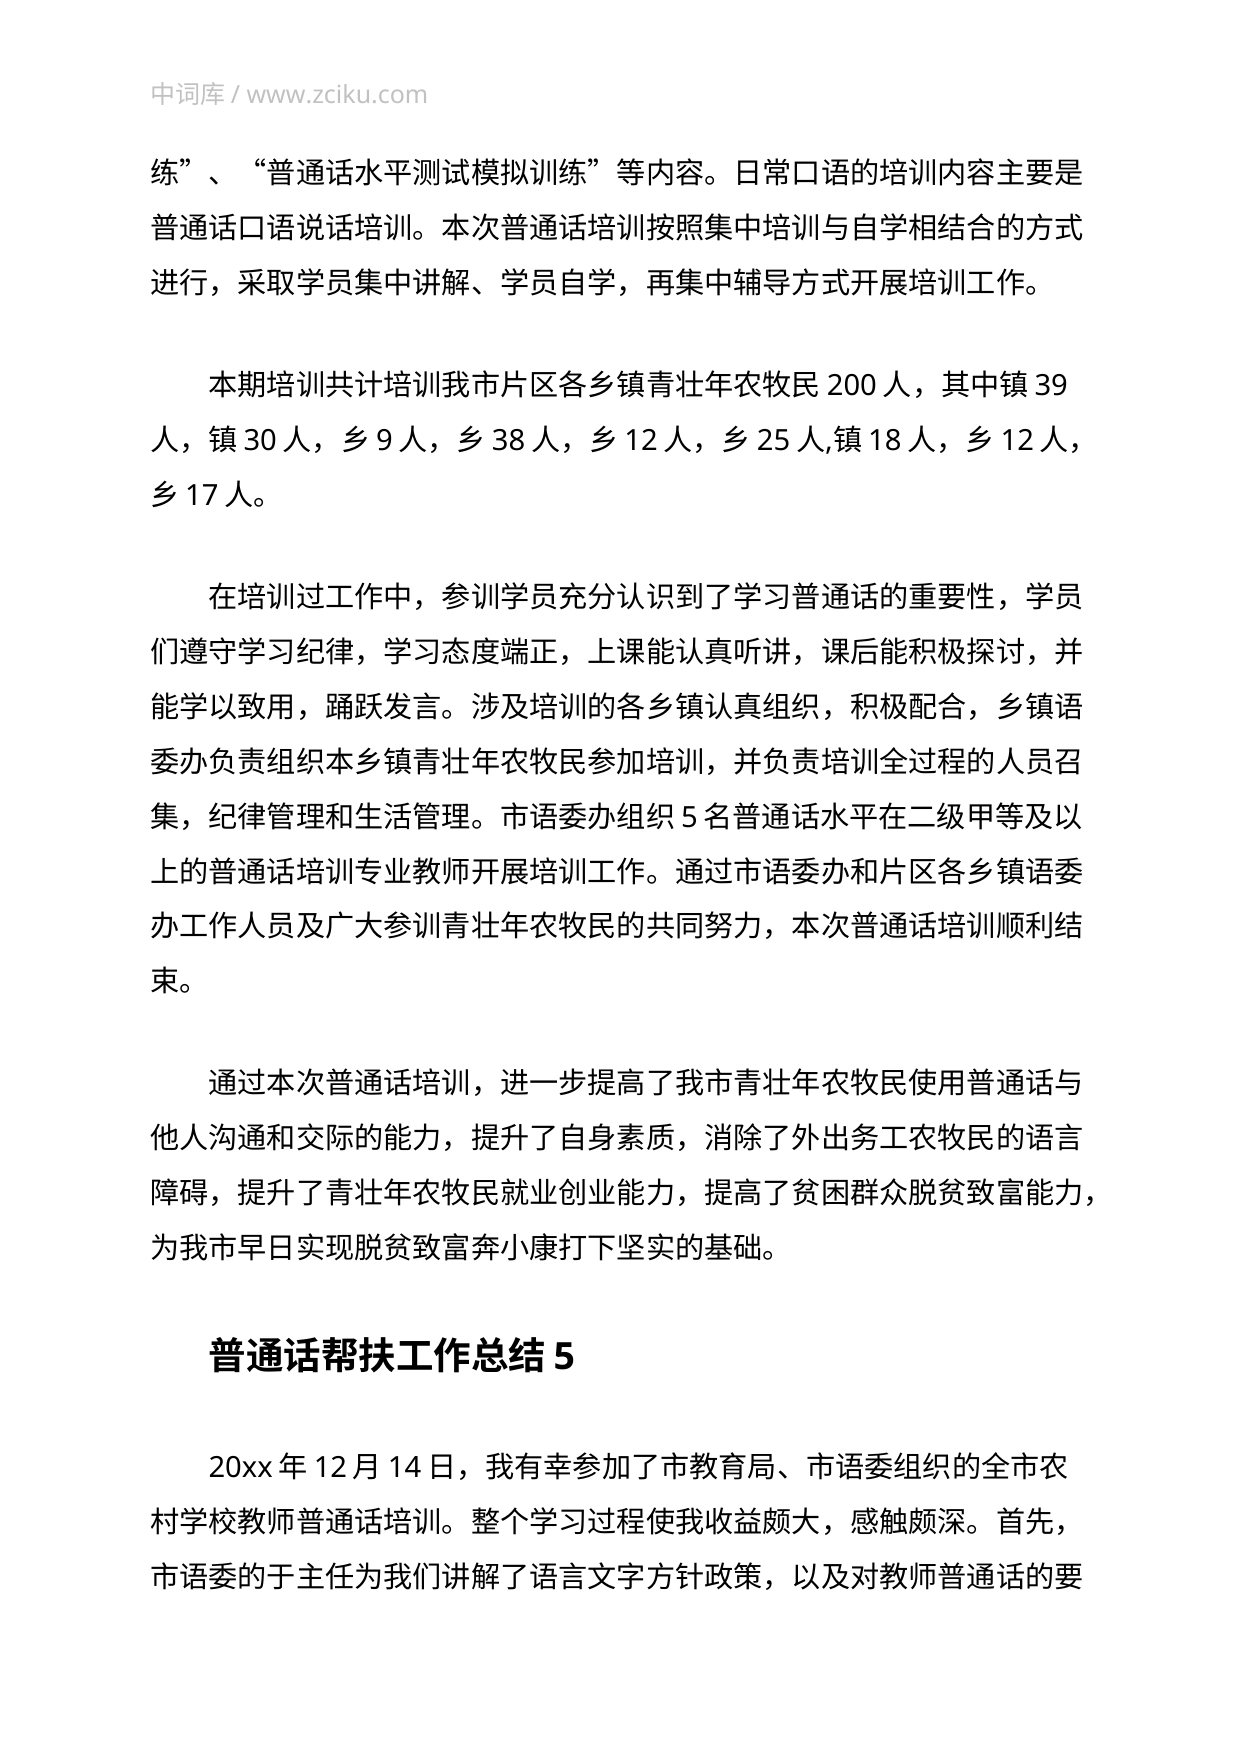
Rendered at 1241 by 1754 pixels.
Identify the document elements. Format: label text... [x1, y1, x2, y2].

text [150, 1444, 1090, 1596]
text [150, 150, 1090, 302]
text 在培训过工作中，参训学员充分认识到了学习普通话的重要性，学员们遵守学习纪律，学习态度端正，上课能认真听讲，课后能积极探讨，并能学以致用，踊跃发言。涉及培训的各乡镇认真组织，积极配合，乡镇语委办负责组织本乡镇青壮年农牧民参加培训，并负责培训全过程的人员召集，纪律管理和生活管理。市语委办组织5名普通话水平在二级甲等及以上的普通话培训专业教师开展培训工作。通过市语委办和片区各乡镇语委办工作人员及广大参训青壮年农牧民的共同努力，本次普通话培训顺利结束。 [150, 573, 1090, 1000]
text 通过本次普通话培训，进一步提高了我市青壮年农牧民使用普通话与他人沟通和交际的能力，提升了自身素质，消除了外出务工农牧民的语言障碍，提升了青壮年农牧民就业创业能力，提高了贫困群众脱贫致富能力，为我市早日实现脱贫致富奔小康打下坚实的基础。 [150, 1060, 1090, 1267]
text 本期培训共计培训我市片区各乡镇青壮年农牧民200人，其中镇39人，镇30人，乡9人，乡38人，乡12人，乡25人,镇18人，乡12人，乡17人。 [150, 362, 1090, 514]
text 普通话帮扶工作总结5 [150, 1326, 1090, 1381]
